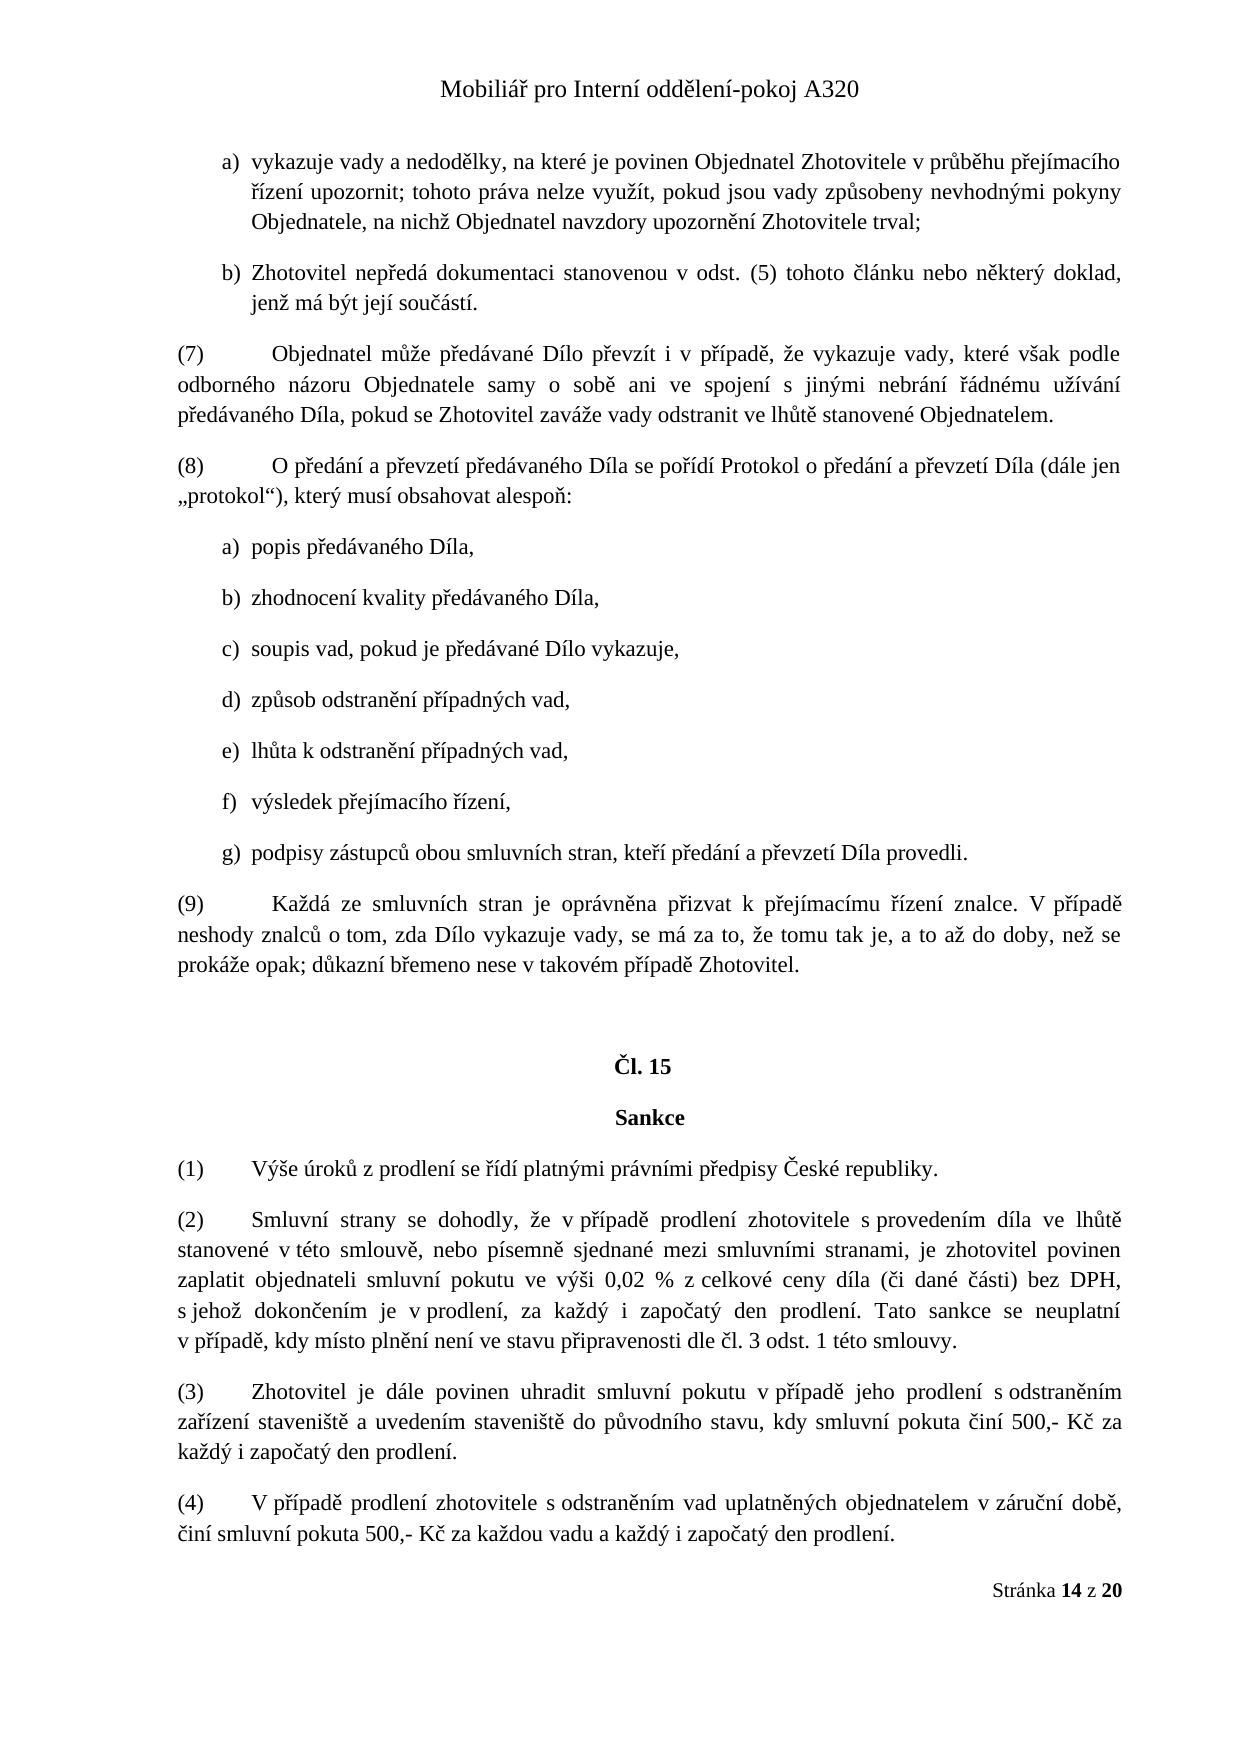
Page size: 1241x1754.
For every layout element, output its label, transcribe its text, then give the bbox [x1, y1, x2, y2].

text popis předávaného Díla, [222, 533, 1122, 559]
text soupis vad, pokud je předávané Dílo vykazuje, [222, 635, 1122, 662]
text zhodnocení kvality předávaného Díla, [222, 584, 1122, 611]
text O předání a převzetí předávaného Díla se pořídí Protokol o předání a převzetí Díla (dále jen „protokol“), který musí obsahovat alespoň: [177, 452, 1122, 508]
text lhůta k odstranění případných vad, [222, 737, 1122, 764]
text Sankce [177, 1104, 1122, 1130]
list Zhotovitel je dále povinen uhradit smluvní pokutu v případě jeho prodlení s odstraněním zařízení staveniště a uvedením staveniště do původního stavu, kdy smluvní pokuta činí 500,- Kč za každý i započatý den prodlení. [177, 1378, 1122, 1465]
list Výše úroků z prodlení se řídí platnými právními předpisy České republiky. [177, 1155, 1122, 1181]
text Každá ze smluvních stran je oprávněna přizvat k přejímacímu řízení znalce. V případě neshody znalců o tom, zda Dílo vykazuje vady, se má za to, že tomu tak je, a to až do doby, než se prokáže opak; důkazní břemeno nese v takovém případě Zhotovitel. [177, 890, 1122, 977]
text Objednatel může předávané Dílo převzít i v případě, že vykazuje vady, které však podle odborného názoru Objednatele samy o sobě ani ve spojení s jinými nebrání řádnému užívání předávaného Díla, pokud se Zhotovitel zaváže vady odstranit ve lhůtě stanovené Objednatelem. [177, 340, 1122, 427]
text vykazuje vady a nedodělky, na které je povinen Objednatel Zhotovitele v průběhu přejímacího řízení upozornit; tohoto práva nelze využít, pokud jsou vady způsobeny nevhodnými pokyny Objednatele, na nichž Objednatel navzdory upozornění Zhotovitele trval; [222, 148, 1122, 234]
text podpisy zástupců obou smluvních stran, kteří předání a převzetí Díla provedli. [222, 839, 1122, 866]
list V případě prodlení zhotovitele s odstraněním vad uplatněných objednatelem v záruční době, činí smluvní pokuta 500,- Kč za každou vadu a každý i započatý den prodlení. [177, 1489, 1122, 1546]
list Smluvní strany se dohodly, že v případě prodlení zhotovitele s provedením díla ve lhůtě stanovené v této smlouvě, nebo písemně sjednané mezi smluvními stranami, je zhotovitel povinen zaplatit objednateli smluvní pokutu ve výši 0,02 % z celkové ceny díla (či dané části) bez DPH, s jehož dokončením je v prodlení, za každý i započatý den prodlení. Tato sankce se neuplatní v případě, kdy místo plnění není ve stavu připravenosti dle čl. 3 odst. 1 této smlouvy. [177, 1206, 1122, 1353]
text Zhotovitel nepředá dokumentaci stanovenou v odst. (5) tohoto článku nebo některý doklad, jenž má být její součástí. [222, 259, 1122, 316]
text výsledek přejímacího řízení, [222, 788, 1122, 815]
text způsob odstranění případných vad, [222, 686, 1122, 713]
